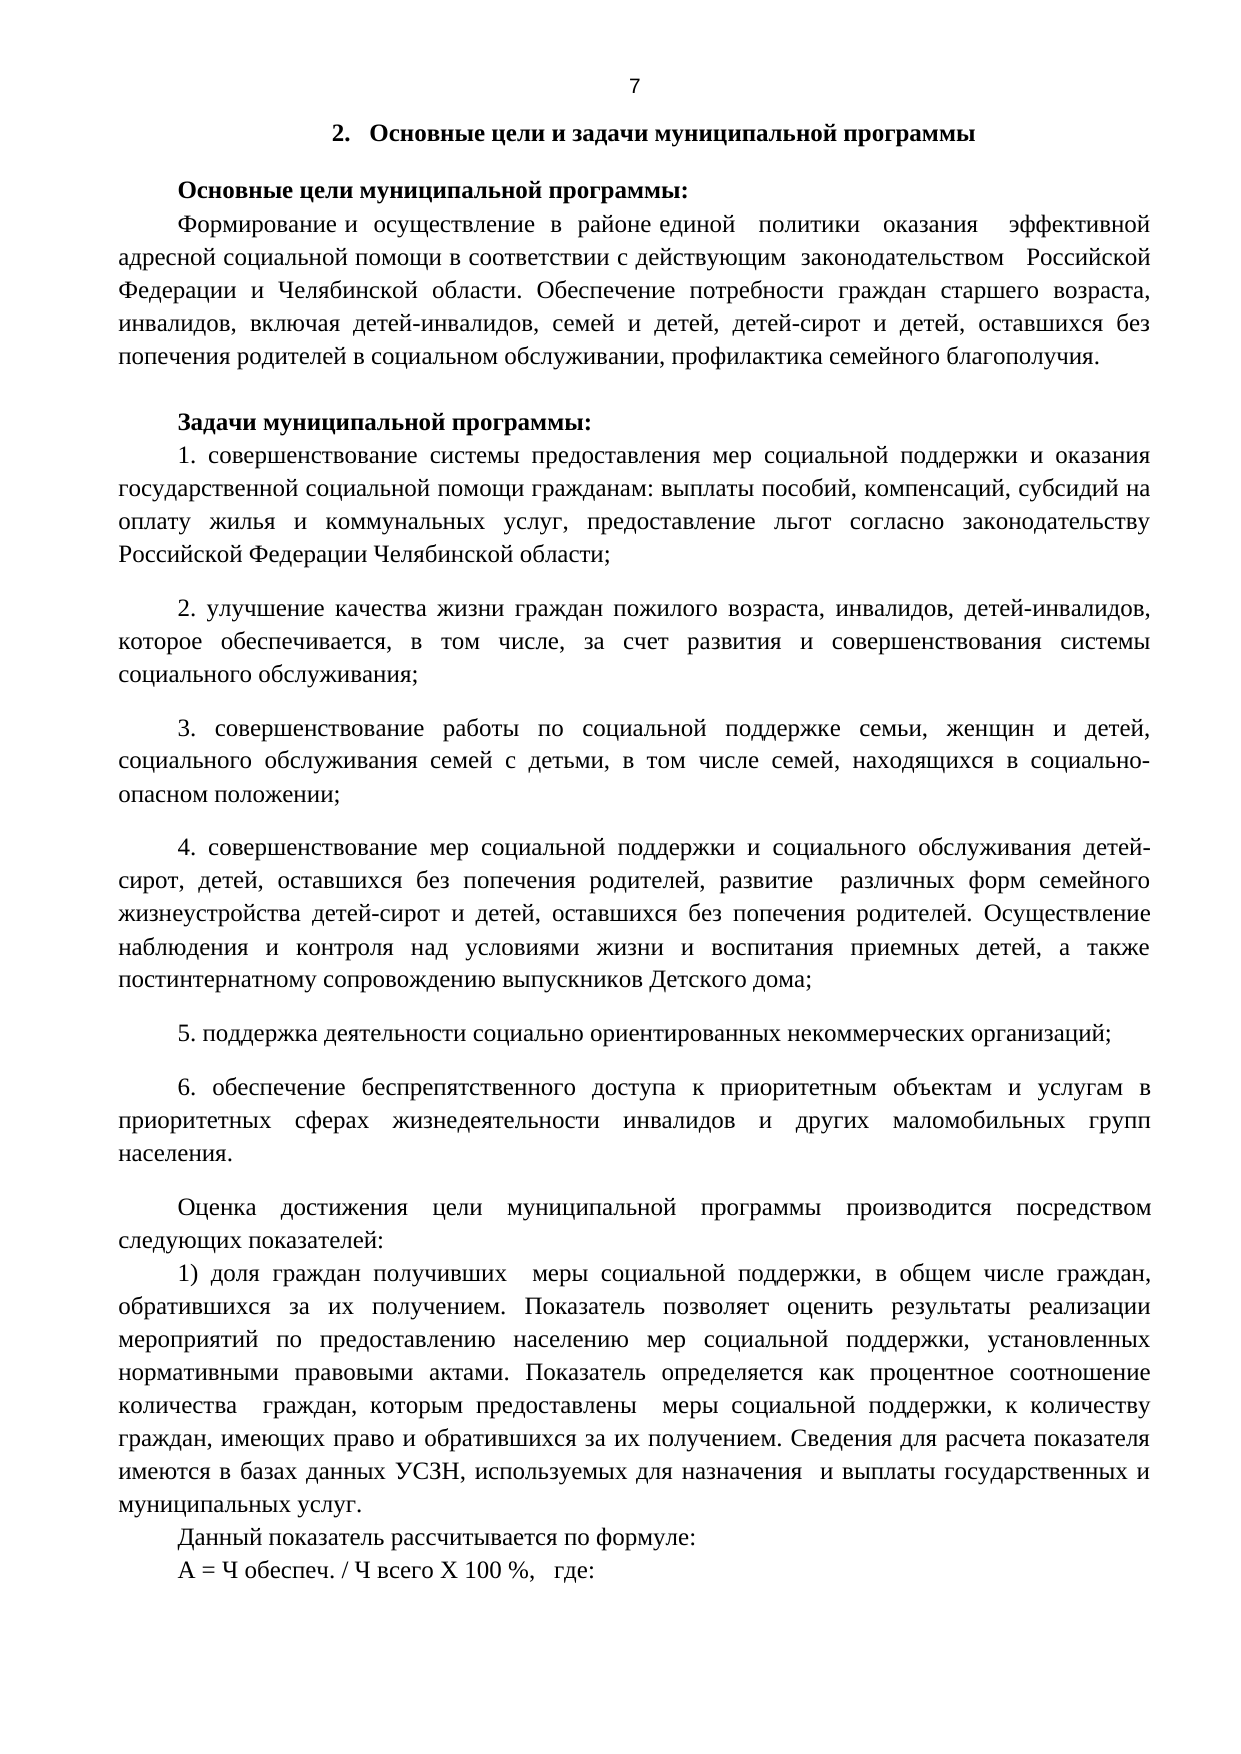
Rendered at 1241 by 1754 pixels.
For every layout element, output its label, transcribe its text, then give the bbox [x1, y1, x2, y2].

text 5. поддержка деятельности социально ориентированных некоммерческих организаций; [118, 1018, 1152, 1047]
text 1) доля граждан получивших меры социальной поддержки, в общем числе граждан, обратившихся за их получением. Показатель позволяет оценить результаты реализации мероприятий по предоставлению населению мер социальной поддержки, установленных нормативными правовыми актами. Показатель определяется как процентное соотношение количества граждан, которым предоставлены меры социальной поддержки, к количеству граждан, имеющих право и обратившихся за их получением. Сведения для расчета показателя имеются в базах данных УСЗН, используемых для назначения и выплаты государственных и муниципальных услуг. [118, 1258, 1152, 1518]
text 3. совершенствование работы по социальной поддержке семьи, женщин и детей, социального обслуживания семей с детьми, в том числе семей, находящихся в социально-опасном положении; [118, 713, 1152, 807]
text 1. совершенствование системы предоставления мер социальной поддержки и оказания государственной социальной помощи гражданам: выплаты пособий, компенсаций, субсидий на оплату жилья и коммунальных услуг, предоставление льгот согласно законодательству Российской Федерации Челябинской области; [118, 440, 1152, 568]
text Формирование и осуществление в районе единой политики оказания эффективной адресной социальной помощи в соответствии с действующим законодательством Российской Федерации и Челябинской области. Обеспечение потребности граждан старшего возраста, инвалидов, включая детей-инвалидов, семей и детей, детей-сирот и детей, оставшихся без попечения родителей в социальном обслуживании, профилактика семейного благополучия. [118, 209, 1152, 369]
text Данный показатель рассчитывается по формуле: [118, 1522, 1152, 1551]
list Основные цели и задачи муниципальной программы [156, 118, 1152, 147]
text А = Ч обеспеч. / Ч всего Х 100 %, где: [118, 1555, 1152, 1584]
text Основные цели муниципальной программы: [118, 176, 1152, 204]
text Задачи муниципальной программы: [118, 407, 1152, 436]
text 4. совершенствование мер социальной поддержки и социального обслуживания детей-сирот, детей, оставшихся без попечения родителей, развитие различных форм семейного жизнеустройства детей-сирот и детей, оставшихся без попечения родителей. Осуществление наблюдения и контроля над условиями жизни и воспитания приемных детей, а также постинтернатному сопровождению выпускников Детского дома; [118, 832, 1152, 993]
text 6. обеспечение беспрепятственного доступа к приоритетным объектам и услугам в приоритетных сферах жизнедеятельности инвалидов и других маломобильных групп населения. [118, 1072, 1152, 1167]
text Оценка достижения цели муниципальной программы производится посредством следующих показателей: [118, 1192, 1152, 1254]
text 2. улучшение качества жизни граждан пожилого возраста, инвалидов, детей-инвалидов, которое обеспечивается, в том числе, за счет развития и совершенствования системы социального обслуживания; [118, 593, 1152, 687]
